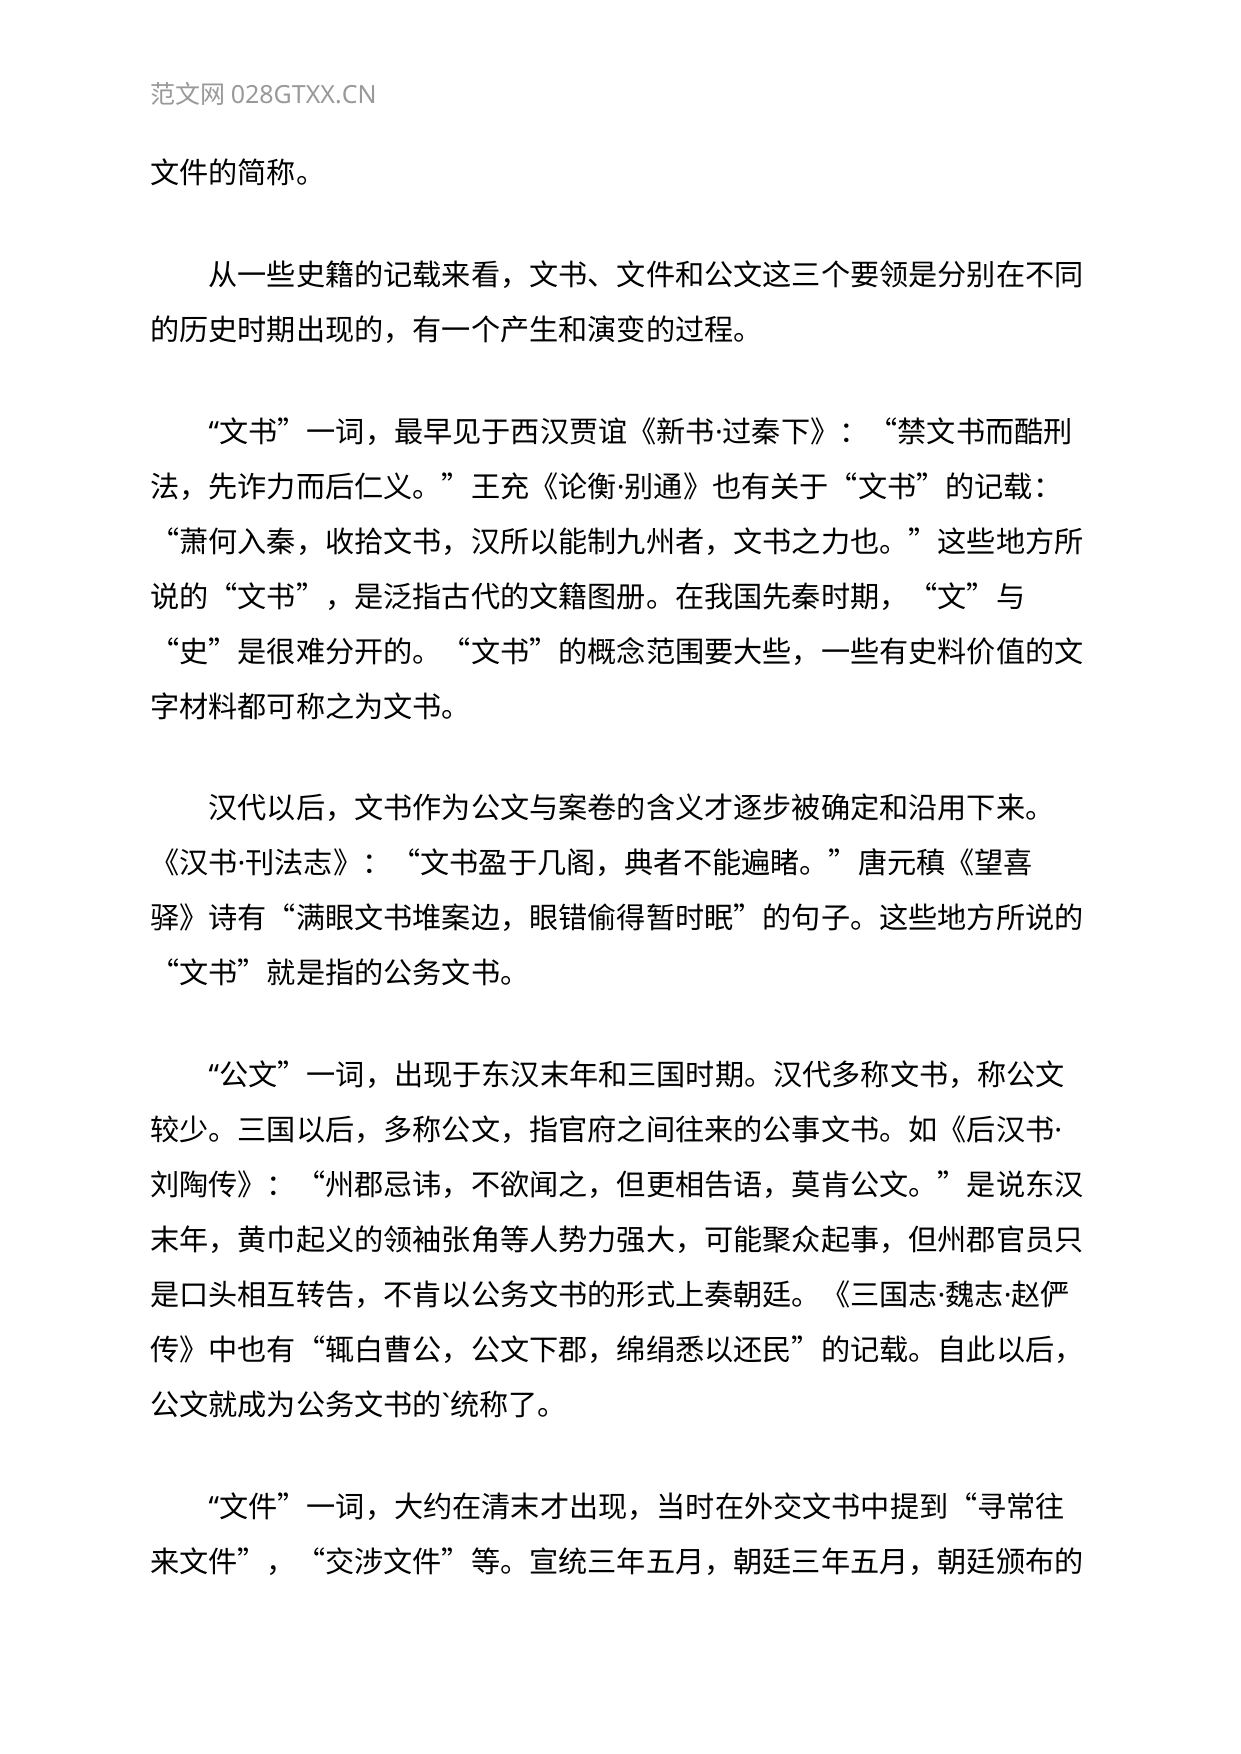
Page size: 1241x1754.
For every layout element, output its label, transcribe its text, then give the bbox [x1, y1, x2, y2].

text “文书”一词，最早见于西汉贾谊《新书·过秦下》：“禁文书而酷刑法，先诈力而后仁义。”王充《论衡·别通》也有关于“文书”的记载：“萧何入秦，收拾文书，汉所以能制九州者，文书之力也。”这些地方所说的“文书”，是泛指古代的文籍图册。在我国先秦时期，“文”与“史”是很难分开的。“文书”的概念范围要大些，一些有史料价值的文字材料都可称之为文书。 [150, 408, 1090, 725]
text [150, 1483, 1090, 1580]
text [150, 150, 1090, 192]
text 汉代以后，文书作为公文与案卷的含义才逐步被确定和沿用下来。《汉书·刊法志》：“文书盈于几阁，典者不能遍睹。”唐元稹《望喜驿》诗有“满眼文书堆案边，眼错偷得暂时眠”的句子。这些地方所说的“文书”就是指的公务文书。 [150, 785, 1090, 992]
text 从一些史籍的记载来看，文书、文件和公文这三个要领是分别在不同的历史时期出现的，有一个产生和演变的过程。 [150, 252, 1090, 349]
text “公文”一词，出现于东汉末年和三国时期。汉代多称文书，称公文较少。三国以后，多称公文，指官府之间往来的公事文书。如《后汉书·刘陶传》：“州郡忌讳，不欲闻之，但更相告语，莫肯公文。”是说东汉末年，黄巾起义的领袖张角等人势力强大，可能聚众起事，但州郡官员只是口头相互转告，不肯以公务文书的形式上奏朝廷。《三国志·魏志·赵俨传》中也有“辄白曹公，公文下郡，绵绢悉以还民”的记载。自此以后，公文就成为公务文书的`统称了。 [150, 1051, 1090, 1423]
